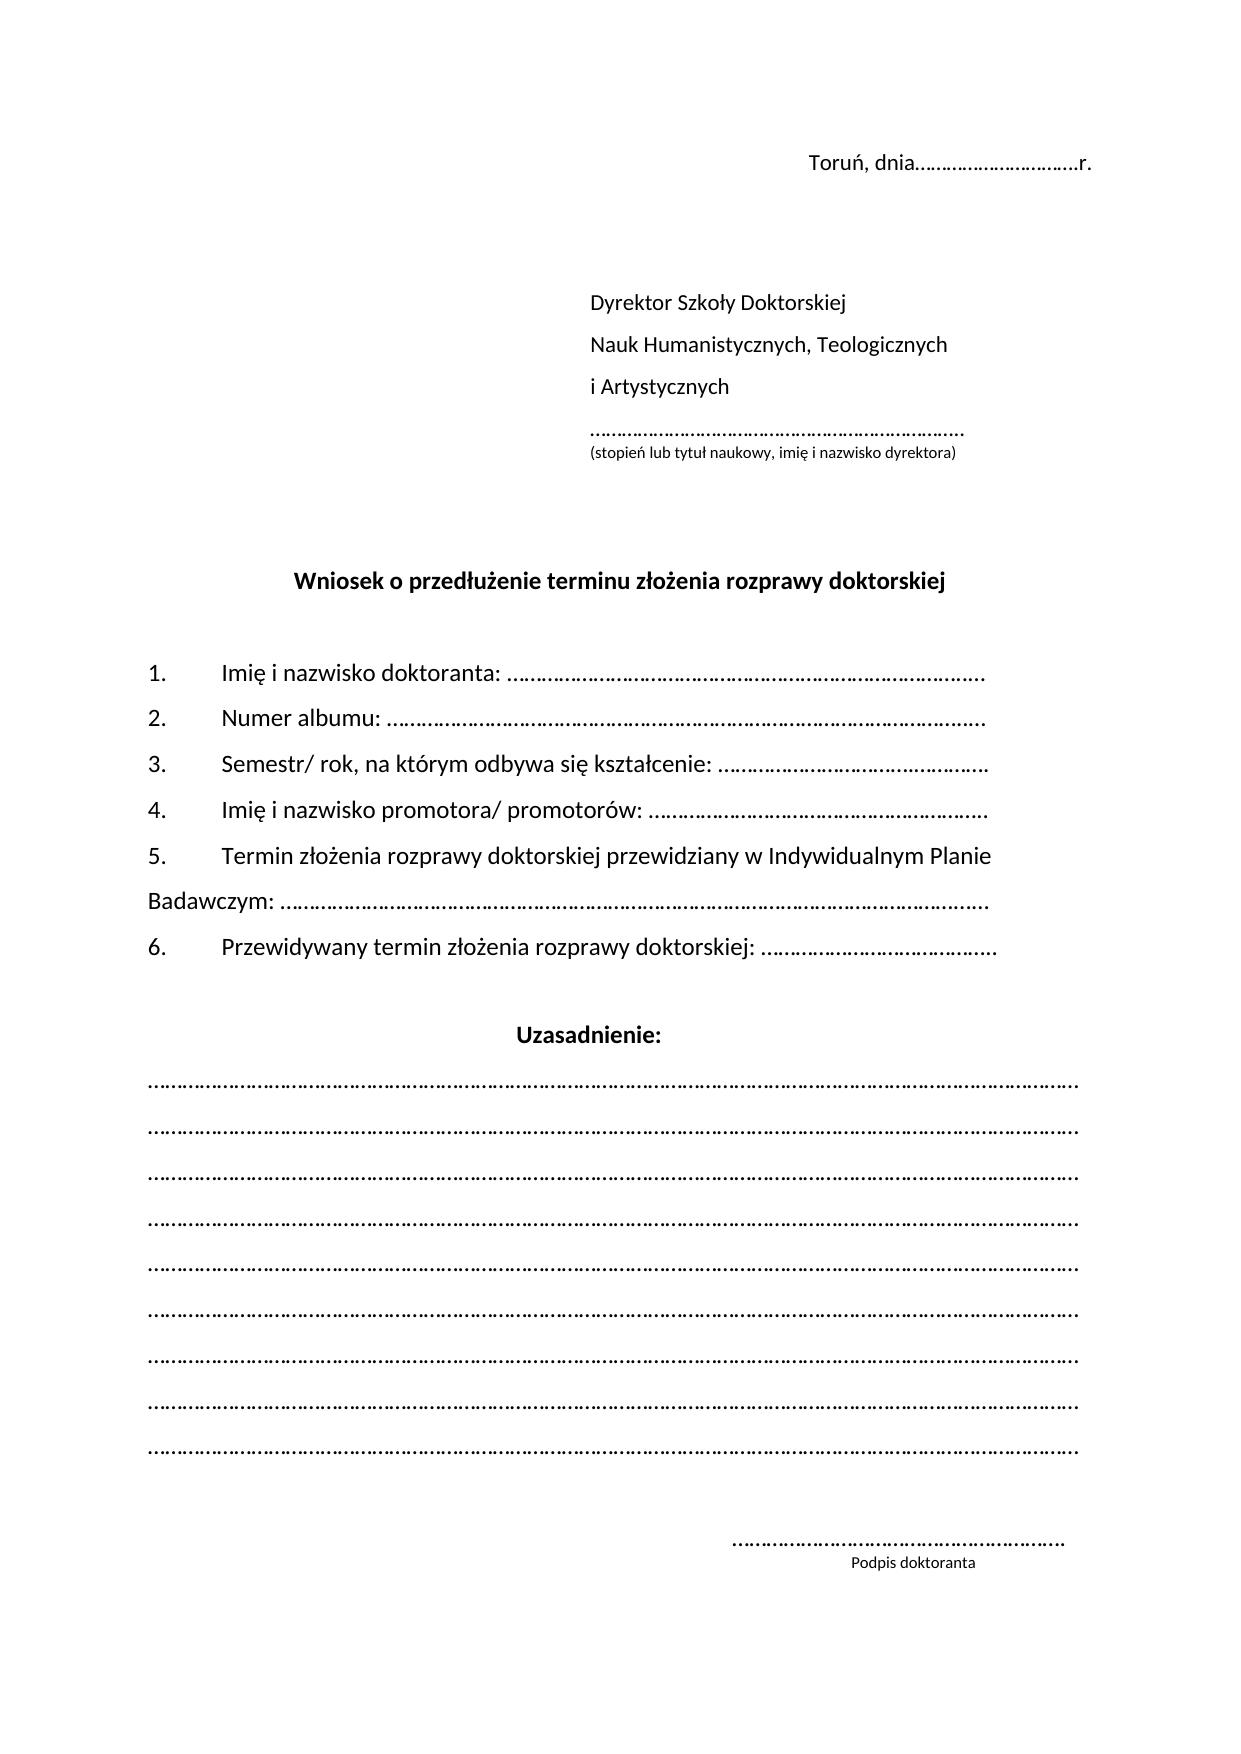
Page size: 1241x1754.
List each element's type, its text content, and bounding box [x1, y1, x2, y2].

text Uzasadnienie: [516, 1019, 1093, 1049]
list Termin złożenia rozprawy doktorskiej przewidziany w Indywidualnym Planie Badawczym: ………………………………………………………………………………………………………...… [148, 840, 1093, 916]
text i Artystycznych [516, 372, 1093, 400]
text (stopień lub tytuł naukowy, imię i nazwisko dyrektora) [516, 442, 1093, 462]
text Dyrektor Szkoły Doktorskiej [148, 288, 1093, 316]
list Imię i nazwisko doktoranta: ……………………………………………………………………..… [148, 657, 1093, 687]
list Imię i nazwisko promotora/ promotorów: ………………………………………………….. [148, 794, 1093, 824]
text …………………………………………………………….. [516, 414, 1093, 442]
list Semestr/ rok, na którym odbywa się kształcenie: …………………………….…………. [148, 748, 1093, 779]
list Numer albumu: ………………………………………………………………………………………..… [148, 703, 1093, 733]
text ……………………………………………………………………………………………………………………………………………………………………………………………………………………………………………………………………………………………………………………………………………………………………………………………………………………………………………………………………………………………………………………………………………………………………………………………………………………………………………………………………………………………………………………………………………………………………………………………………………………………………………………………………………………………………………………………………………………………………………………………………………………………………………………………………………………………………………………………………………………………………………………………………………………………………………………………………………………………………………………………………………… [148, 1065, 1093, 1461]
text Nauk Humanistycznych, Teologicznych [516, 330, 1093, 358]
text Wniosek o przedłużenie terminu złożenia rozprawy doktorskiej [148, 565, 1093, 596]
list Przewidywany termin złożenia rozprawy doktorskiej: ………………………………….. [148, 931, 1093, 962]
text …………………………………………………. [148, 1522, 1093, 1552]
text Podpis doktoranta [148, 1552, 1093, 1573]
text Toruń, dnia………………………….r. [148, 148, 1093, 176]
